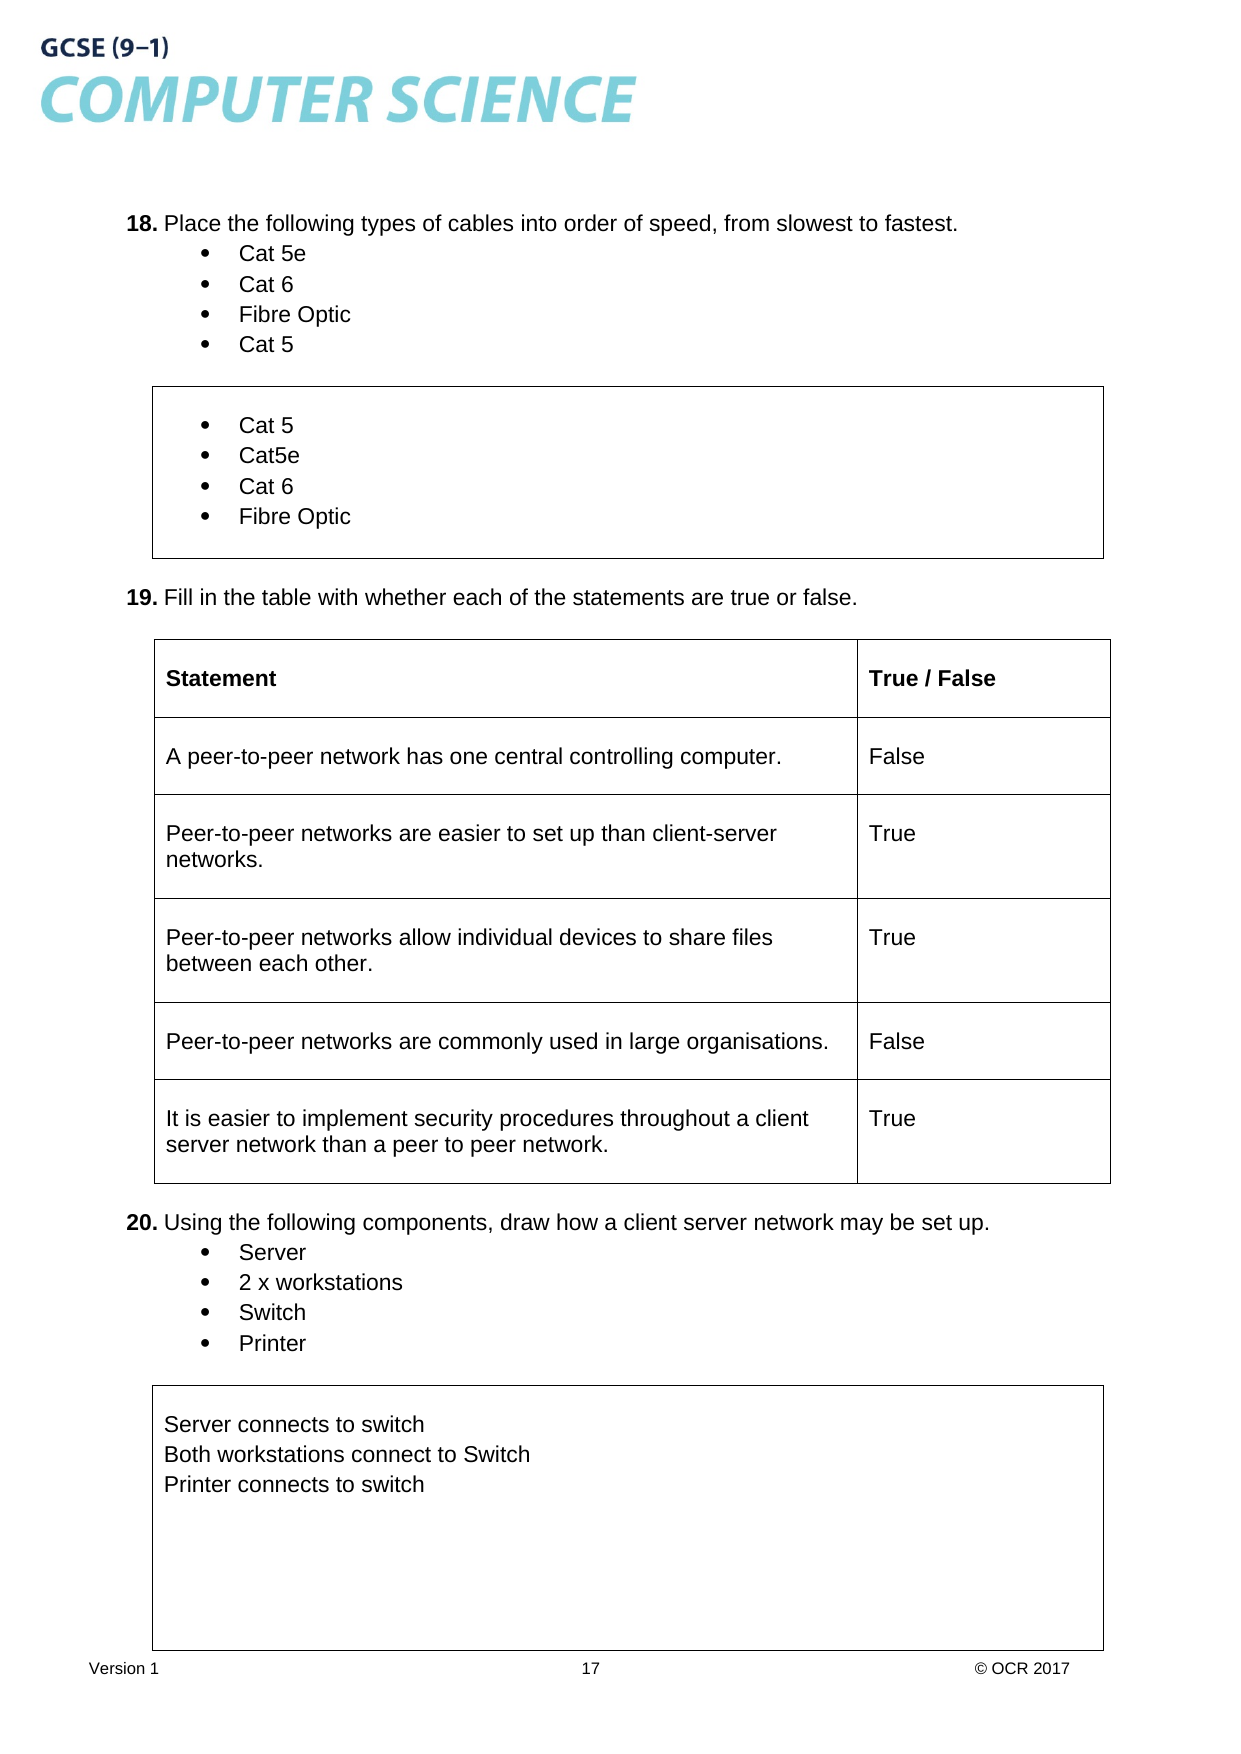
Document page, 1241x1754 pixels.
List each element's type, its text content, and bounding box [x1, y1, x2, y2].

table_cell False [858, 1003, 1110, 1079]
list Cat 5 [201, 331, 1092, 357]
list Fibre Optic [201, 301, 1092, 327]
table_cell True [858, 899, 1110, 1002]
table_header True / False [858, 640, 1110, 717]
table_cell Peer-to-peer networks are easier to set up than client-server networks. [155, 795, 857, 898]
table_cell It is easier to implement security procedures throughout a client server network than a peer to peer network. [155, 1080, 857, 1183]
list 2 x workstations [201, 1269, 1092, 1296]
table_cell False [858, 718, 1110, 794]
table_cell Peer-to-peer networks allow individual devices to share files between each other. [155, 899, 857, 1002]
picture [0, 0, 1236, 175]
list Switch [201, 1299, 1092, 1326]
table_cell A peer-to-peer network has one central controlling computer. [155, 718, 857, 794]
list Cat 5e [201, 240, 1092, 267]
list Printer [201, 1329, 1092, 1356]
list Place the following types of cables into order of speed, from slowest to fastest. [126, 175, 1092, 236]
table_header Server connects to switch Both workstations connect to Switch Printer connects to switch [153, 1386, 1103, 1650]
list Cat 6 [201, 271, 1092, 297]
table_cell True [858, 1080, 1110, 1183]
table_cell Peer-to-peer networks are commonly used in large organisations. [155, 1003, 857, 1079]
table_header Cat 5 Cat5e Cat 6 Fibre Optic [153, 387, 1103, 558]
list Using the following components, draw how a client server network may be set up. [126, 1209, 1092, 1235]
list Fill in the table with whether each of the statements are true or false. [126, 584, 1092, 610]
table_header Statement [155, 640, 857, 717]
list Server [201, 1239, 1092, 1265]
table_cell True [858, 795, 1110, 898]
